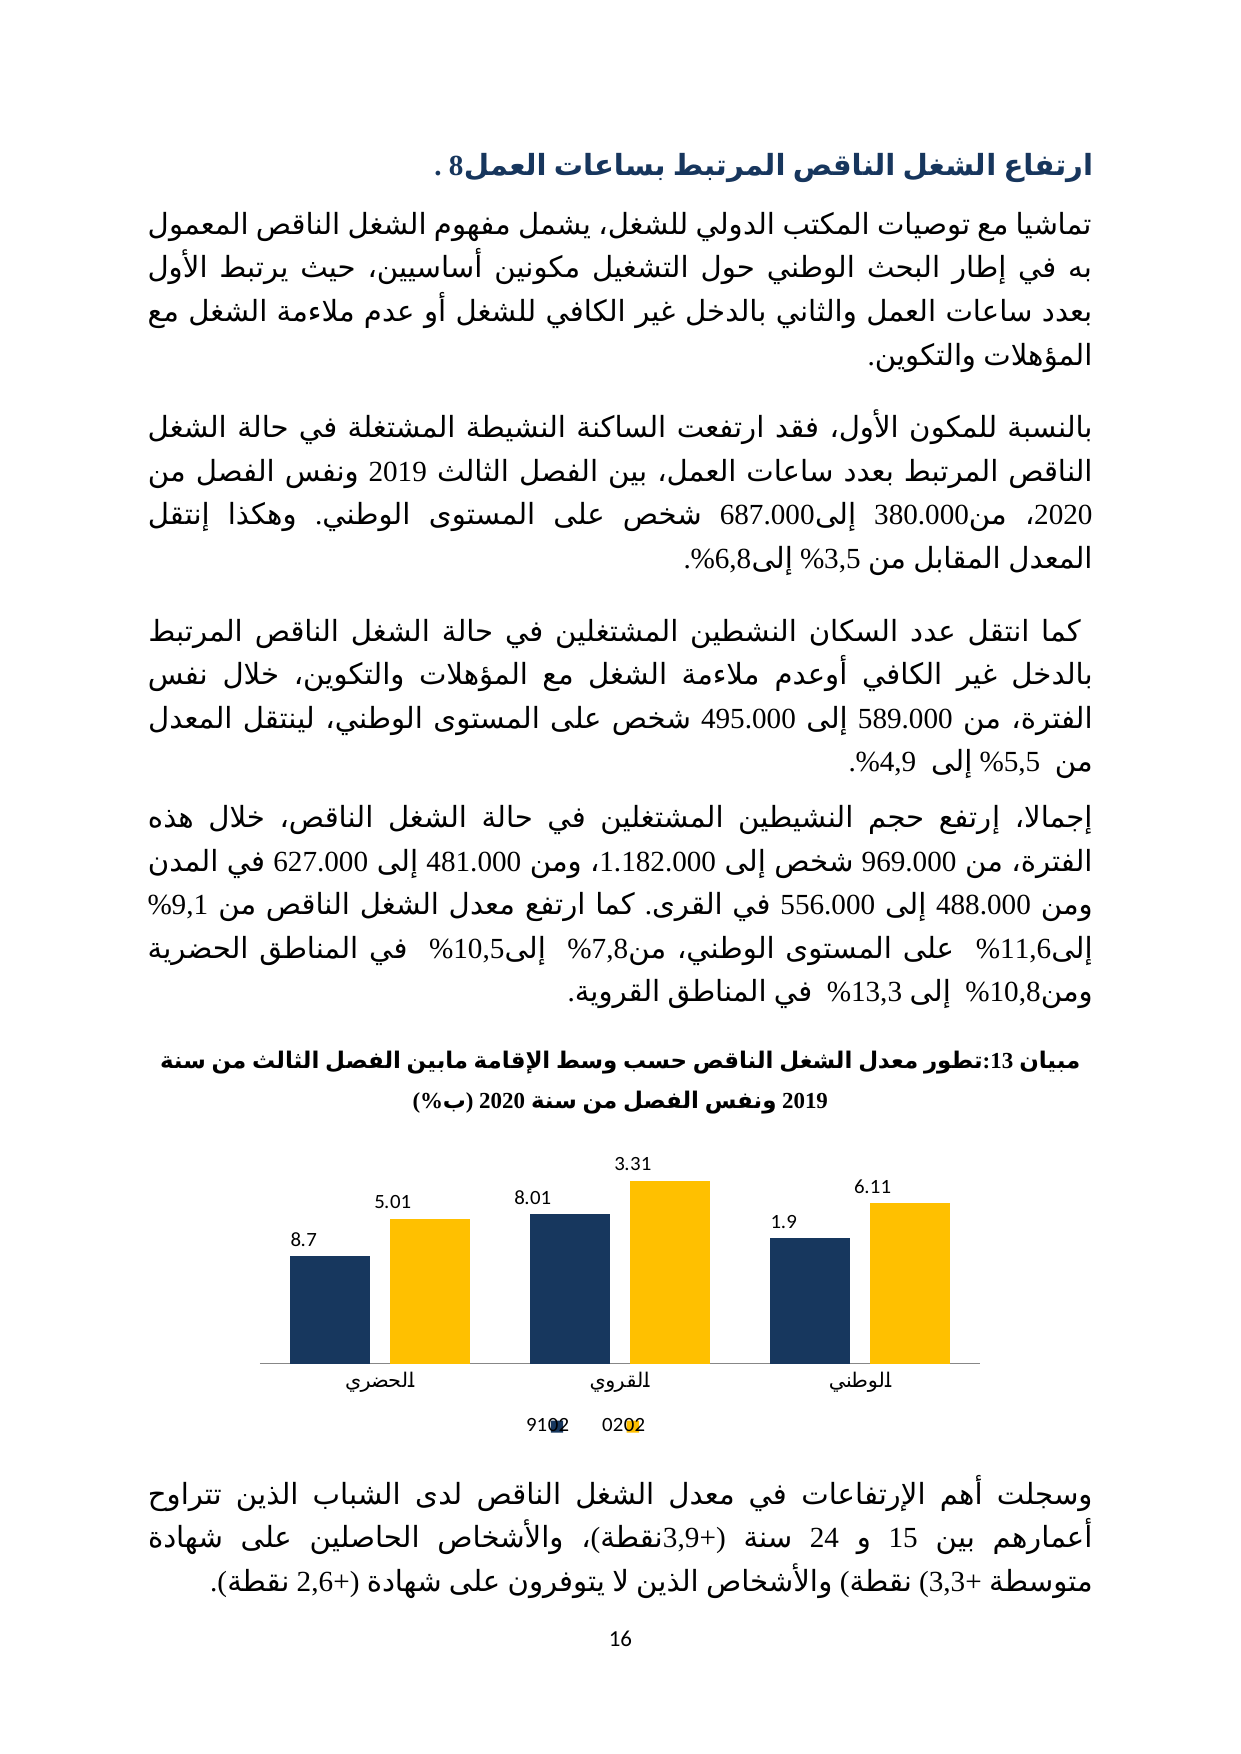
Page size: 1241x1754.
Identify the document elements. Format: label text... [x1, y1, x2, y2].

text إجمالا، إرتفع حجم النشيطين المشتغلين في حالة الشغل الناقص، خلال هذه الفترة، من 969.000 شخص إلى 1.182.000، ومن 481.000 إلى 627.000 في المدن ومن 488.000 إلى 556.000 في القرى. كما ارتفع معدل الشغل الناقص من 9,1% إلى11,6% على المستوى الوطني، من7,8% إلى10,5% في المناطق الحضرية ومن10,8% إلى 13,3% في المناطق القروية. [148, 800, 1093, 1008]
text تماشيا مع توصيات المكتب الدولي للشغل، يشمل مفهوم الشغل الناقص المعمول به في إطار البحث الوطني حول التشغيل مكونين أساسيين، حيث يرتبط الأول بعدد ساعات العمل والثاني بالدخل غير الكافي للشغل أو عدم ملاءمة الشغل مع المؤهلات والتكوين. [148, 207, 1093, 371]
text مبيان 13:تطور معدل الشغل الناقص حسب وسط الإقامة مابين الفصل الثالث من سنة 2019 ونفس الفصل من سنة 2020 (ب%) [148, 1047, 1093, 1113]
text وسجلت أهم الإرتفاعات في معدل الشغل الناقص لدى الشباب الذين تتراوح أعمارهم بين 15 و 24 سنة (+3,9نقطة)، والأشخاص الحاصلين على شهادة متوسطة +3,3) نقطة) والأشخاص الذين لا يتوفرون على شهادة (+2,6 نقطة). [148, 1477, 1093, 1598]
text . ارتفاع الشغل الناقص المرتبط بساعات العمل8 [148, 148, 1093, 181]
text كما انتقل عدد السكان النشطين المشتغلين في حالة الشغل الناقص المرتبط بالدخل غير الكافي أوعدم ملاءمة الشغل مع المؤهلات والتكوين، خلال نفس الفترة، من 589.000 إلى 495.000 شخص على المستوى الوطني، لينتقل المعدل من 5,5% إلى 4,9%. [148, 614, 1093, 778]
text بالنسبة للمكون الأول، فقد ارتفعت الساكنة النشيطة المشتغلة في حالة الشغل الناقص المرتبط بعدد ساعات العمل، بين الفصل الثالث 2019 ونفس الفصل من 2020، من380.000 إلى687.000 شخص على المستوى الوطني. وهكذا إنتقل المعدل المقابل من 3,5% إلى6,8%. [148, 410, 1093, 574]
